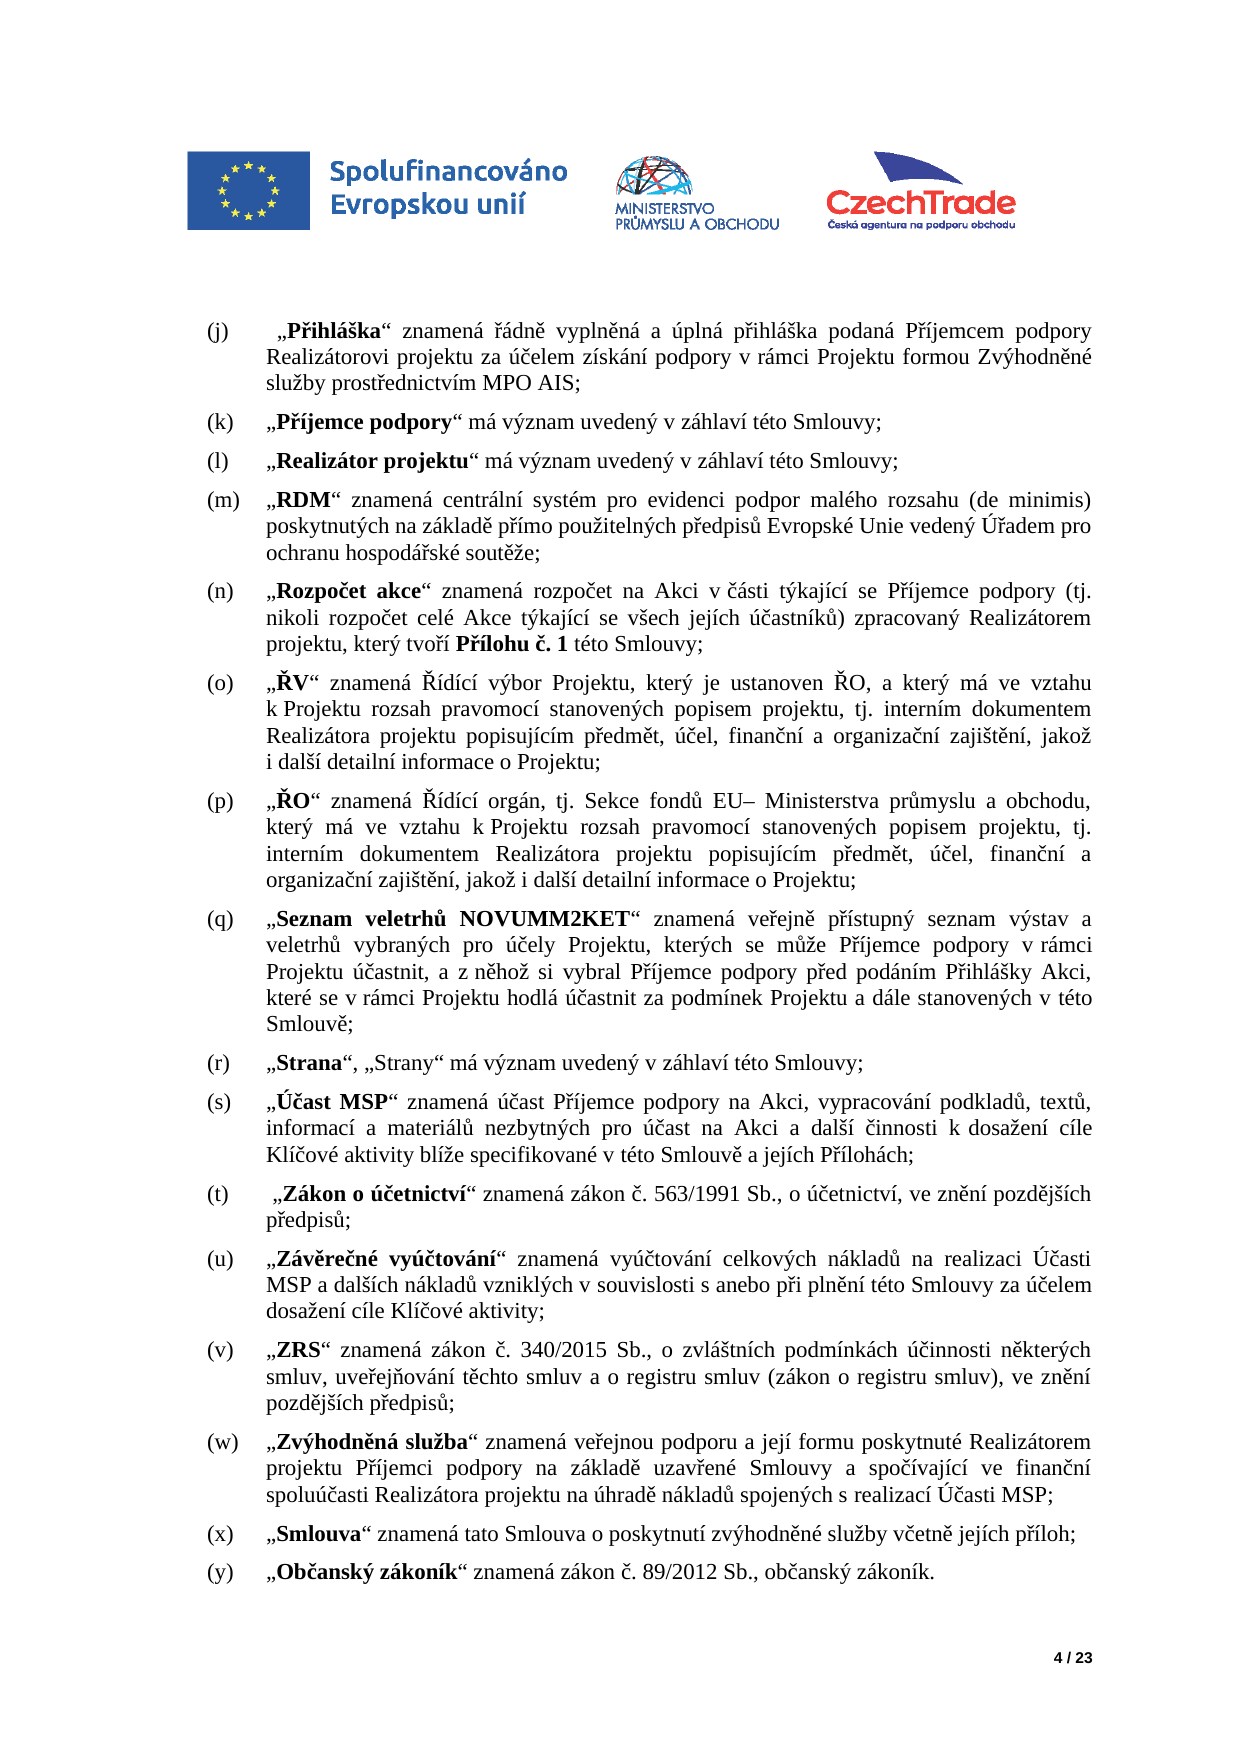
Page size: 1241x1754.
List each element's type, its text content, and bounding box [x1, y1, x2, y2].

text „Závěrečné vyúčtování“ znamená vyúčtování celkových nákladů na realizaci Účasti MSP a dalších nákladů vzniklých v souvislosti s anebo při plnění této Smlouvy za účelem dosažení cíle Klíčové aktivity; [207, 1245, 1092, 1324]
text „Příjemce podpory“ má význam uvedený v záhlaví této Smlouvy; [207, 408, 1092, 435]
text „ŘV“ znamená Řídící výbor Projektu, který je ustanoven ŘO, a který má ve vztahu k Projektu rozsah pravomocí stanovených popisem projektu, tj. interním dokumentem Realizátora projektu popisujícím předmět, účel, finanční a organizační zajištění, jakož i další detailní informace o Projektu; [207, 669, 1092, 774]
text „Zákon o účetnictví“ znamená zákon č. 563/1991 Sb., o účetnictví, ve znění pozdějších předpisů; [207, 1180, 1092, 1232]
text „Občanský zákoník“ znamená zákon č. 89/2012 Sb., občanský zákoník. [207, 1558, 1092, 1585]
text „Smlouva“ znamená tato Smlouva o poskytnutí zvýhodněné služby včetně jejích příloh; [207, 1519, 1092, 1546]
text „Účast MSP“ znamená účast Příjemce podpory na Akci, vypracování podkladů, textů, informací a materiálů nezbytných pro účast na Akci a další činnosti k dosažení cíle Klíčové aktivity blíže specifikované v této Smlouvě a jejích Přílohách; [207, 1088, 1092, 1167]
text „Realizátor projektu“ má význam uvedený v záhlaví této Smlouvy; [207, 447, 1092, 473]
text „ŘO“ znamená Řídící orgán, tj. Sekce fondů EU– Ministerstva průmyslu a obchodu, který má ve vztahu k Projektu rozsah pravomocí stanovených popisem projektu, tj. interním dokumentem Realizátora projektu popisujícím předmět, účel, finanční a organizační zajištění, jakož i další detailní informace o Projektu; [207, 787, 1092, 892]
text „Rozpočet akce“ znamená rozpočet na Akci v části týkající se Příjemce podpory (tj. nikoli rozpočet celé Akce týkající se všech jejích účastníků) zpracovaný Realizátorem projektu, který tvoří Přílohu č. 1 této Smlouvy; [207, 578, 1092, 657]
text „ZRS“ znamená zákon č. 340/2015 Sb., o zvláštních podmínkách účinnosti některých smluv, uveřejňování těchto smluv a o registru smluv (zákon o registru smluv), ve znění pozdějších předpisů; [207, 1336, 1092, 1416]
text „RDM“ znamená centrální systém pro evidenci podpor malého rozsahu (de minimis) poskytnutých na základě přímo použitelných předpisů Evropské Unie vedený Úřadem pro ochranu hospodářské soutěže; [207, 486, 1092, 565]
text „Seznam veletrhů NOVUMM2KET“ znamená veřejně přístupný seznam výstav a veletrhů vybraných pro účely Projektu, kterých se může Příjemce podpory v rámci Projektu účastnit, a z něhož si vybral Příjemce podpory před podáním Přihlášky Akci, které se v rámci Projektu hodlá účastnit za podmínek Projektu a dále stanovených v této Smlouvě; [207, 905, 1092, 1037]
text „Strana“, „Strany“ má význam uvedený v záhlaví této Smlouvy; [207, 1049, 1092, 1076]
text „Přihláška“ znamená řádně vyplněná a úplná přihláška podaná Příjemcem podpory Realizátorovi projektu za účelem získání podpory v rámci Projektu formou Zvýhodněné služby prostřednictvím MPO AIS; [207, 317, 1092, 396]
text „Zvýhodněná služba“ znamená veřejnou podporu a její formu poskytnuté Realizátorem projektu Příjemci podpory na základě uzavřené Smlouvy a spočívající ve finanční spoluúčasti Realizátora projektu na úhradě nákladů spojených s realizací Účasti MSP; [207, 1428, 1092, 1507]
